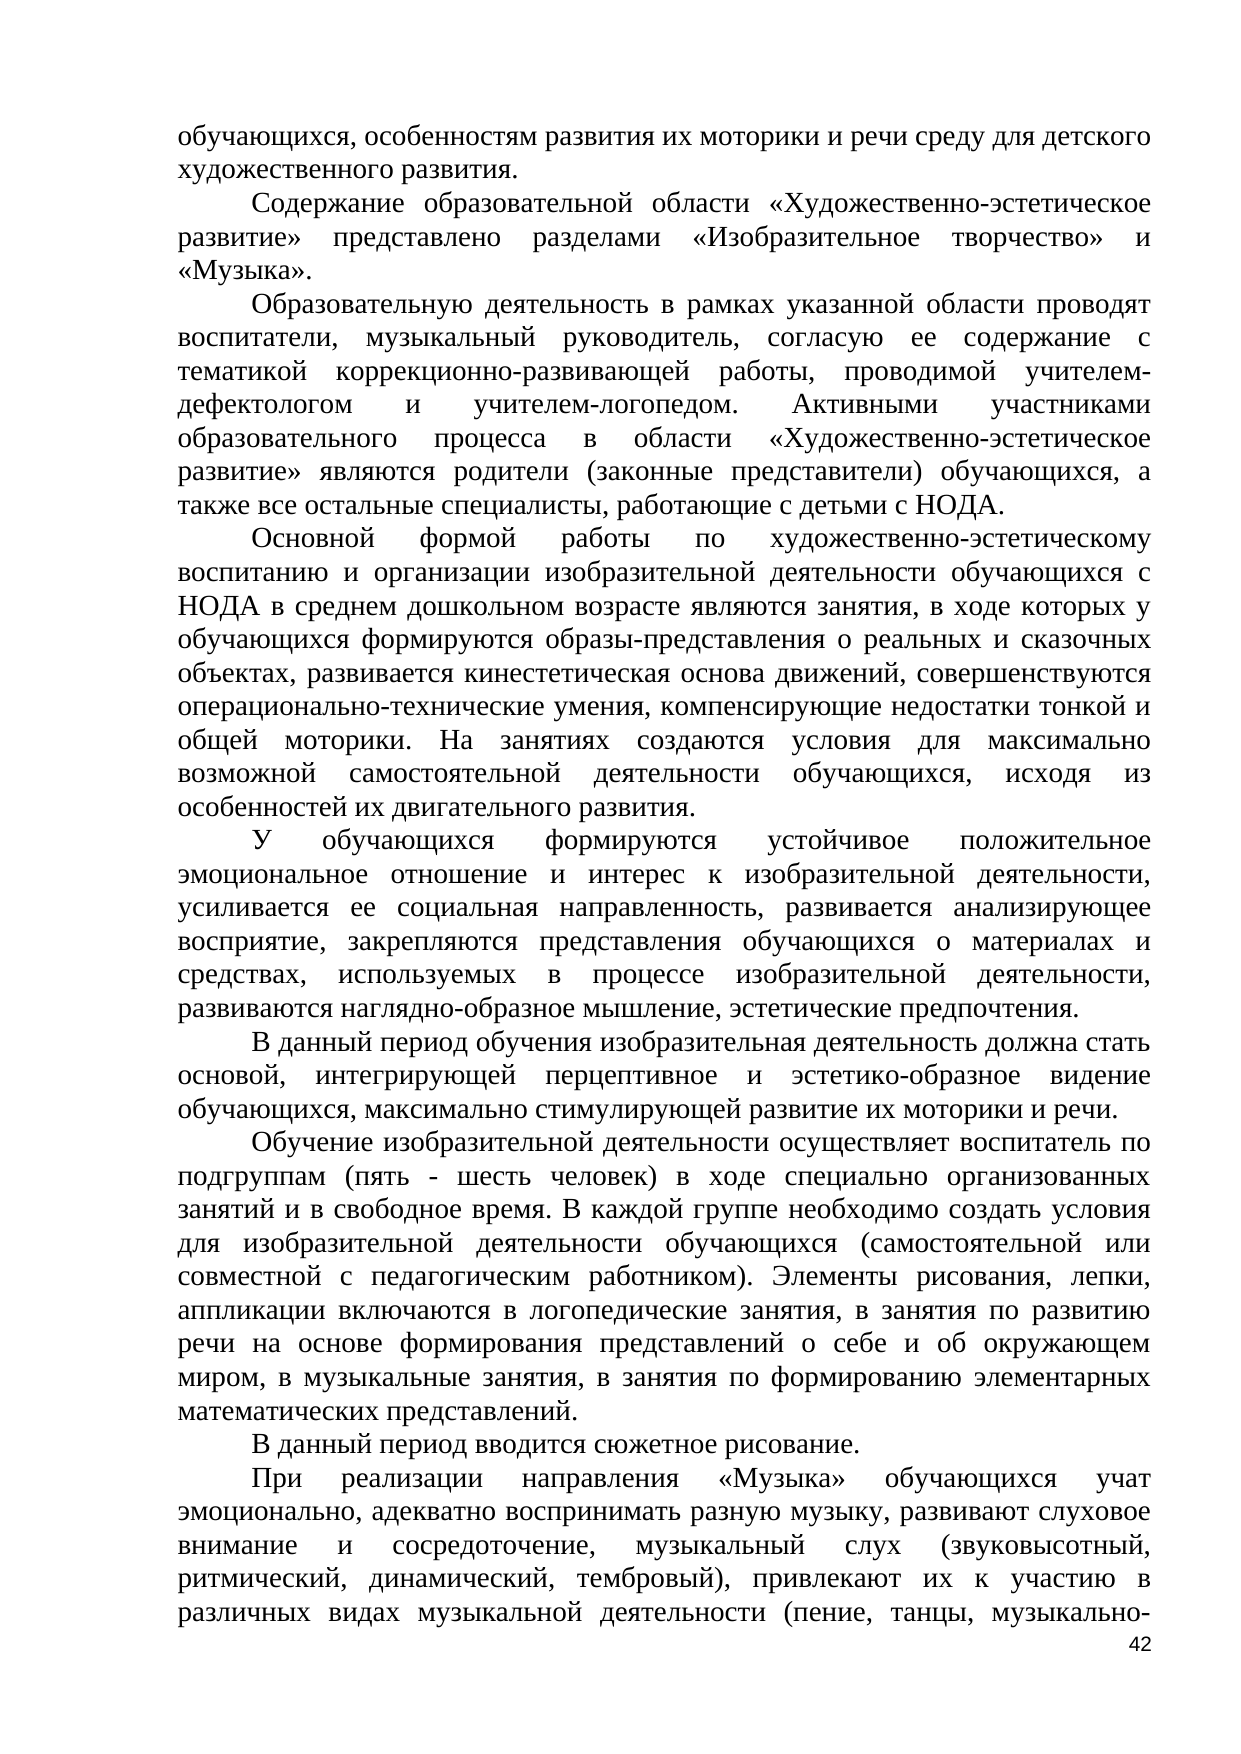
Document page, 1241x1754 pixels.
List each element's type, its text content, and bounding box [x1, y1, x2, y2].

text Содержание образовательной области «Художественно-эстетическое развитие» представлено разделами «Изобразительное творчество» и «Музыка». [177, 185, 1152, 286]
text В данный период обучения изобразительная деятельность должна стать основой, интегрирующей перцептивное и эстетико-образное видение обучающихся, максимально стимулирующей развитие их моторики и речи. [177, 1024, 1152, 1124]
text Основной формой работы по художественно-эстетическому воспитанию и организации изобразительной деятельности обучающихся с НОДА в среднем дошкольном возрасте являются занятия, в ходе которых у обучающихся формируются образы-представления о реальных и сказочных объектах, развивается кинестетическая основа движений, совершенствуются операционально-технические умения, компенсирующие недостатки тонкой и общей моторики. На занятиях создаются условия для максимально возможной самостоятельной деятельности обучающихся, исходя из особенностей их двигательного развития. [177, 521, 1152, 822]
text У обучающихся формируются устойчивое положительное эмоциональное отношение и интерес к изобразительной деятельности, усиливается ее социальная направленность, развивается анализирующее восприятие, закрепляются представления обучающихся о материалах и средствах, используемых в процессе изобразительной деятельности, развиваются наглядно-образное мышление, эстетические предпочтения. [177, 822, 1152, 1024]
text В данный период вводится сюжетное рисование. [177, 1426, 1152, 1460]
text Образовательную деятельность в рамках указанной области проводят воспитатели, музыкальный руководитель, согласую ее содержание с тематикой коррекционно-развивающей работы, проводимой учителем-дефектологом и учителем-логопедом. Активными участниками образовательного процесса в области «Художественно-эстетическое развитие» являются родители (законные представители) обучающихся, а также все остальные специалисты, работающие с детьми с НОДА. [177, 286, 1152, 521]
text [177, 118, 1152, 185]
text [177, 1460, 1152, 1627]
text Обучение изобразительной деятельности осуществляет воспитатель по подгруппам (пять - шесть человек) в ходе специально организованных занятий и в свободное время. В каждой группе необходимо создать условия для изобразительной деятельности обучающихся (самостоятельной или совместной с педагогическим работником). Элементы рисования, лепки, аппликации включаются в логопедические занятия, в занятия по развитию речи на основе формирования представлений о себе и об окружающем миром, в музыкальные занятия, в занятия по формированию элементарных математических представлений. [177, 1124, 1152, 1426]
